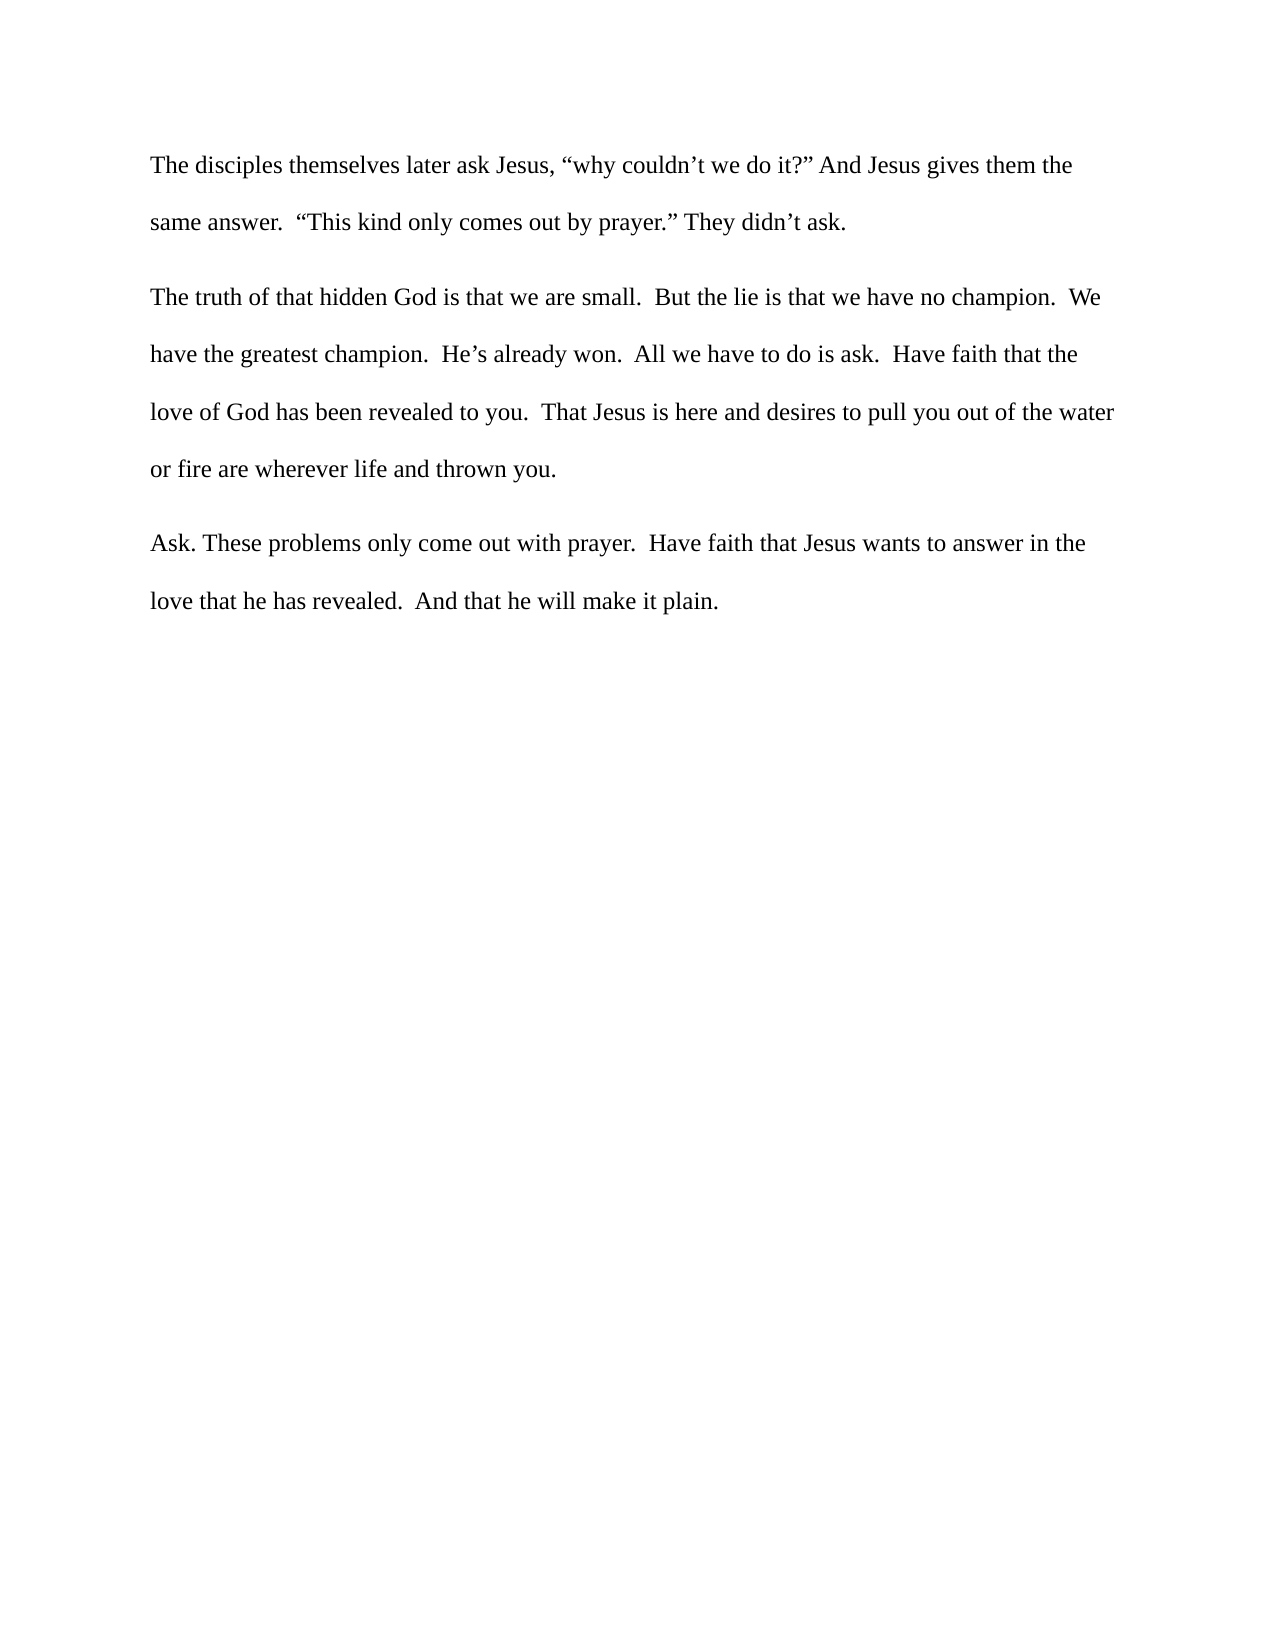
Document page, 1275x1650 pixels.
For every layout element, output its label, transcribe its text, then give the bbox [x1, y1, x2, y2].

text The disciples themselves later ask Jesus, “why couldn’t we do it?” And Jesus gives them the same answer. “This kind only comes out by prayer.” They didn’t ask. [150, 150, 1125, 236]
text The truth of that hidden God is that we are small. But the lie is that we have no champion. We have the greatest champion. He’s already won. All we have to do is ask. Have faith that the love of God has been revealed to you. That Jesus is here and desires to pull you out of the water or fire are wherever life and thrown you. [150, 282, 1125, 483]
text Ask. These problems only come out with prayer. Have faith that Jesus wants to answer in the love that he has revealed. And that he will make it plain. [150, 528, 1125, 614]
